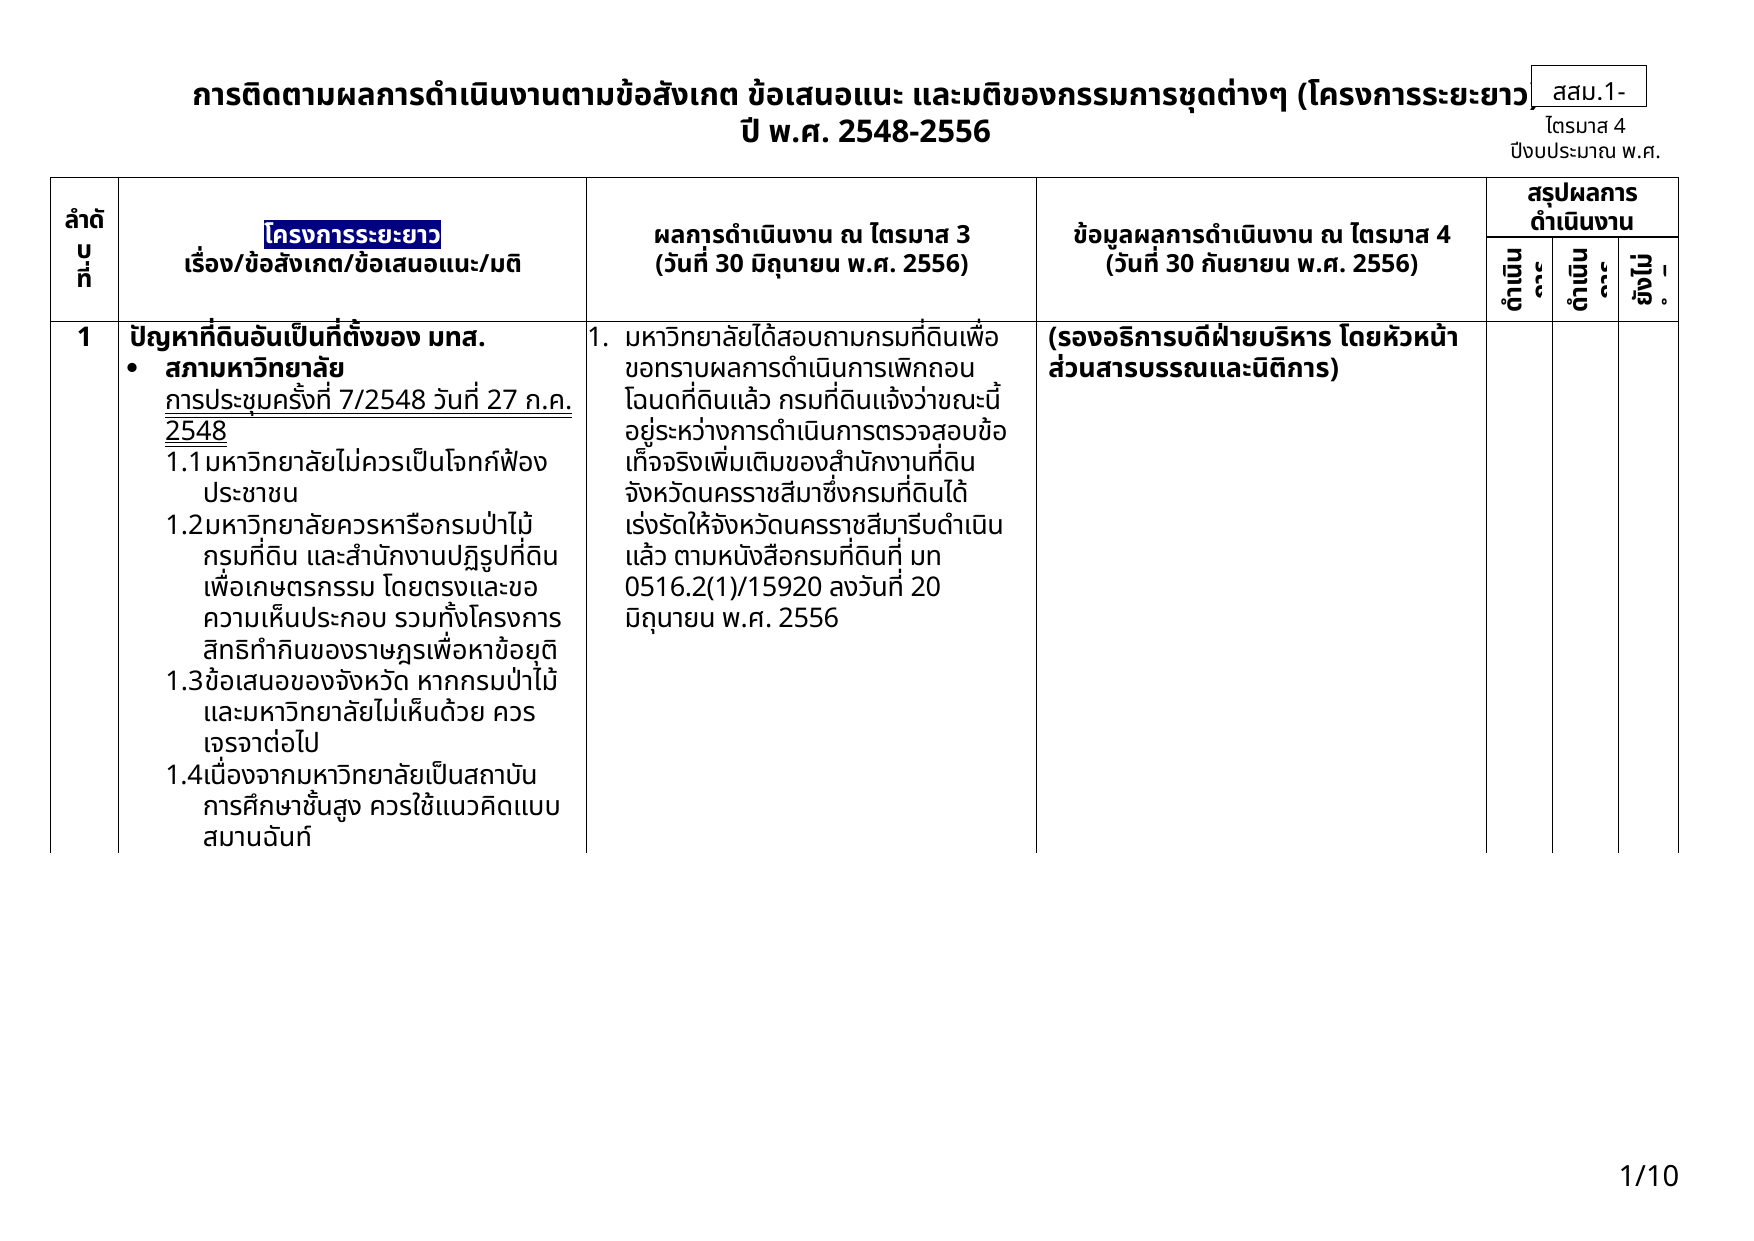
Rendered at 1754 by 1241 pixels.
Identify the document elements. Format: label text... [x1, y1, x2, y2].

table_cell ปัญหาที่ดินอันเป็นที่ตั้งของ มทส. สภามหาวิทยาลัย การประชุมครั้งที่ 7/2548 วันที่ 27 ก.ค. 2548 1.1 มหาวิทยาลัยไม่ควรเป็นโจทก์ฟ้องประชาชน 1.2 มหาวิทยาลัยควรหารือกรมป่าไม้ กรมที่ดิน และสำนักงานปฏิรูปที่ดินเพื่อเกษตรกรรม โดยตรงและขอความเห็นประกอบ รวมทั้งโครงการสิทธิทำกินของราษฎรเพื่อหาข้อยุติ 1.3 ข้อเสนอของจังหวัด หากกรมป่าไม้และมหาวิทยาลัยไม่เห็นด้วย ควรเจรจาต่อไป 1.4 เนื่องจากมหาวิทยาลัยเป็นสถาบันการศึกษาชั้นสูง ควรใช้แนวคิดแบบสมานฉันท์ [119, 322, 586, 853]
table_cell (รองอธิการบดีฝ่ายบริหาร โดยหัวหน้าส่วนสารบรรณและนิติการ) [1037, 322, 1486, 853]
table_header สรุปผลการดำเนินงาน [1487, 178, 1678, 236]
table_cell ยังไม่ ดำเนินการ [1619, 238, 1678, 321]
table_cell [1487, 322, 1552, 853]
table_header ผลการดำเนินงาน ณ ไตรมาส 3 (วันที่ 30 มิถุนายน พ.ศ. 2556) [587, 178, 1036, 321]
table_cell [1553, 322, 1618, 853]
table_header ข้อมูลผลการดำเนินงาน ณ ไตรมาส 4 (วันที่ 30 กันยายน พ.ศ. 2556) [1037, 178, 1486, 321]
table_cell ดำเนินการ แล้วเสร็จ [1487, 238, 1552, 321]
table_cell 1. มหาวิทยาลัยได้สอบถามกรมที่ดินเพื่อขอทราบผลการดำเนินการเพิกถอนโฉนดที่ดินแล้ว กรมที่ดินแจ้งว่าขณะนี้อยู่ระหว่างการดำเนินการตรวจสอบข้อเท็จจริงเพิ่มเติมของสำนักงานที่ดินจังหวัดนครราชสีมาซึ่งกรมที่ดินได้เร่งรัดให้จังหวัดนครราชสีมารีบดำเนินแล้ว ตามหนังสือกรมที่ดินที่ มท 0516.2(1)/15920 ลงวันที่ 20 มิถุนายน พ.ศ. 2556 [587, 322, 1036, 853]
table_cell ดำเนินการ บางส่วน [1553, 238, 1618, 321]
table_cell 1 [51, 322, 118, 853]
table_header โครงการระยะยาว เรื่อง/ข้อสังเกต/ข้อเสนอแนะ/มติ [119, 178, 586, 321]
table_header ลำดับ ที่ [51, 178, 118, 321]
table_cell [1619, 322, 1678, 853]
